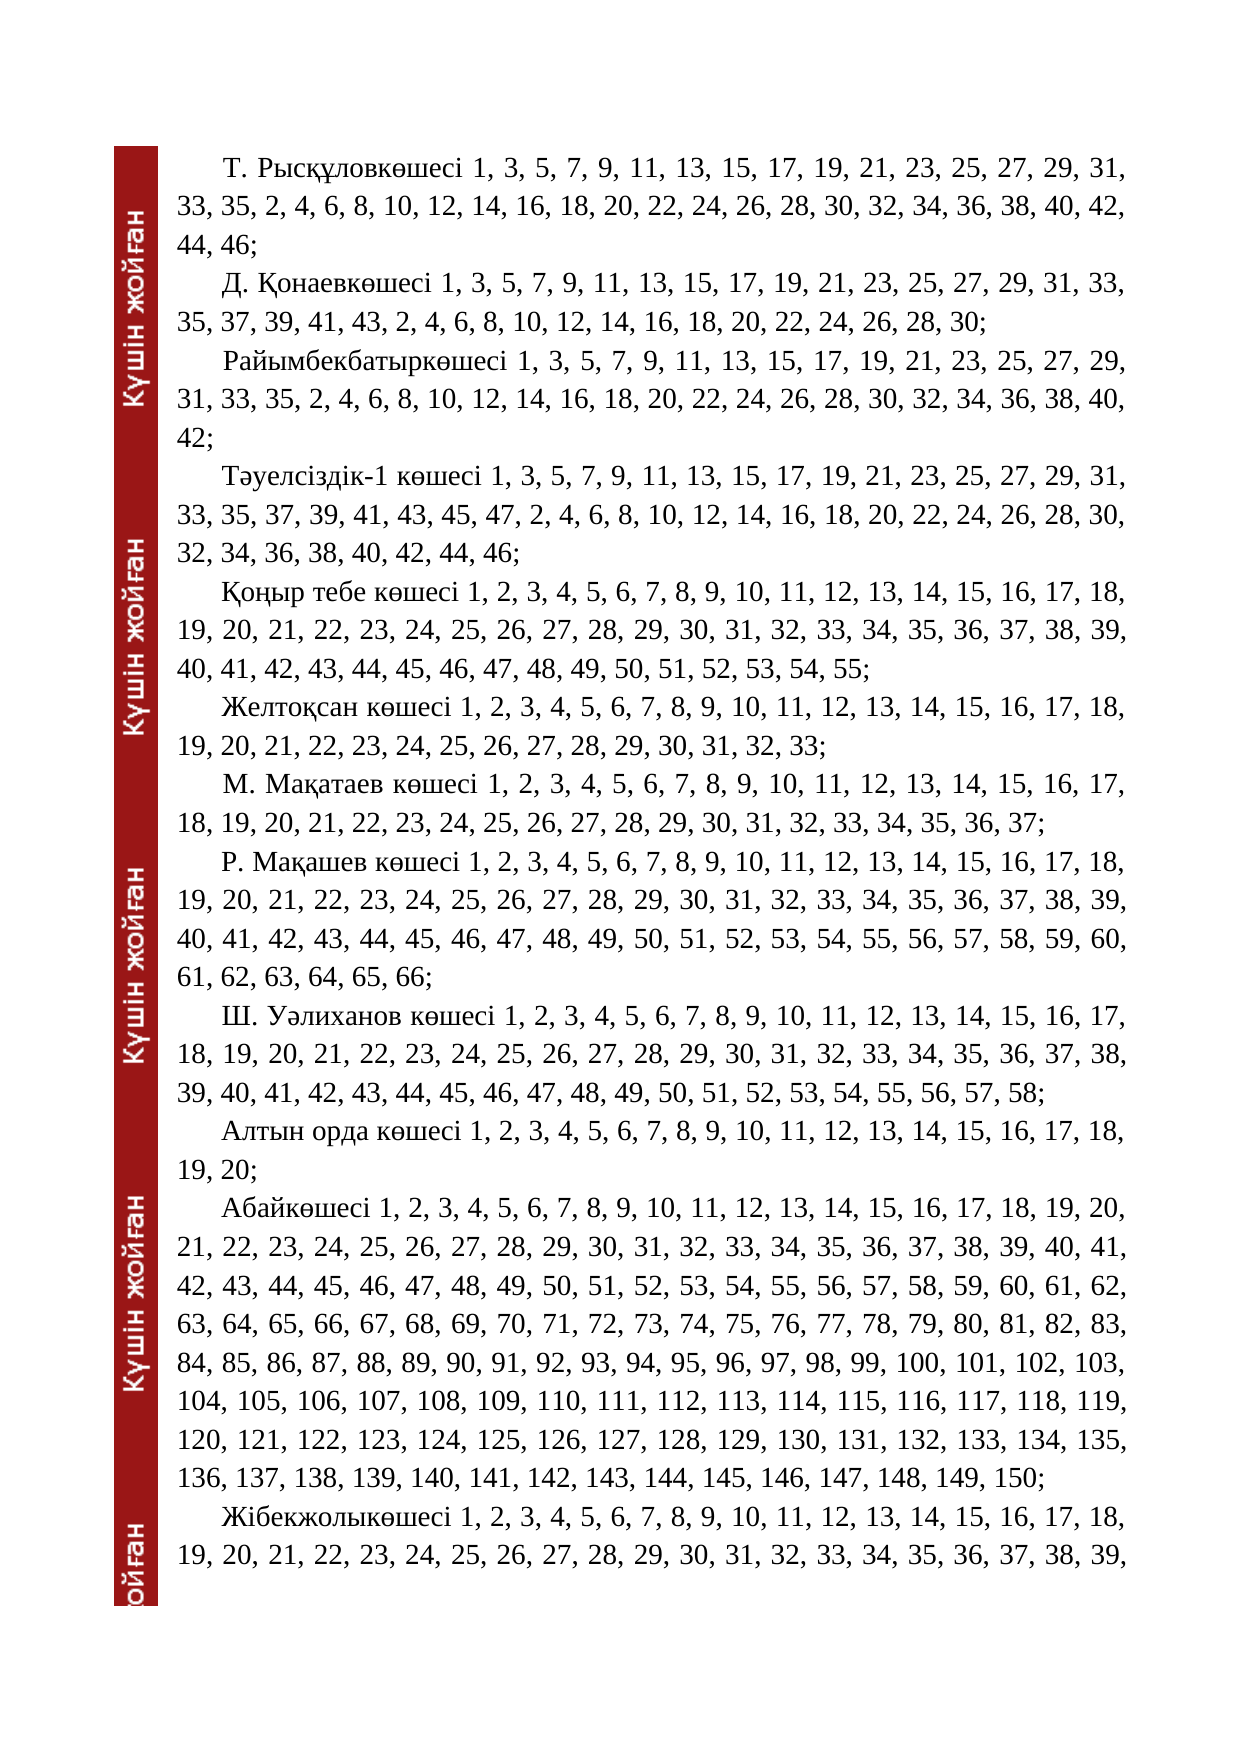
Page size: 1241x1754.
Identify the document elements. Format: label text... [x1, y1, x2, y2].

picture [114, 762, 158, 767]
picture [114, 1186, 158, 1191]
picture [114, 1494, 158, 1499]
picture [114, 993, 158, 998]
text Райымбекбатыркөшесі 1, 3, 5, 7, 9, 11, 13, 15, 17, 19, 21, 23, 25, 27, 29, 31, 33, 35, 2, 4, 6, 8, 10, 12, 14, 16, 18, 20, 22, 24, 26, 28, 30, 32, 34, 36, 38, 40, 42; [112, 343, 1128, 453]
picture [114, 453, 158, 458]
text Алтын орда көшесі 1, 2, 3, 4, 5, 6, 7, 8, 9, 10, 11, 12, 13, 14, 15, 16, 17, 18, 19, 20; [112, 1113, 1128, 1186]
text Р. Мақашев көшесі 1, 2, 3, 4, 5, 6, 7, 8, 9, 10, 11, 12, 13, 14, 15, 16, 17, 18, 19, 20, 21, 22, 23, 24, 25, 26, 27, 28, 29, 30, 31, 32, 33, 34, 35, 36, 37, 38, 39, 40, 41, 42, 43, 44, 45, 46, 47, 48, 49, 50, 51, 52, 53, 54, 55, 56, 57, 58, 59, 60, 61, 62, 63, 64, 65, 66; [112, 844, 1128, 993]
picture [114, 338, 158, 343]
picture [114, 839, 158, 844]
picture [114, 1108, 158, 1113]
text Ш. Уәлиханов көшесі 1, 2, 3, 4, 5, 6, 7, 8, 9, 10, 11, 12, 13, 14, 15, 16, 17, 18, 19, 20, 21, 22, 23, 24, 25, 26, 27, 28, 29, 30, 31, 32, 33, 34, 35, 36, 37, 38, 39, 40, 41, 42, 43, 44, 45, 46, 47, 48, 49, 50, 51, 52, 53, 54, 55, 56, 57, 58; [112, 998, 1128, 1108]
text Тәуелсіздік-1 көшесі 1, 3, 5, 7, 9, 11, 13, 15, 17, 19, 21, 23, 25, 27, 29, 31, 33, 35, 37, 39, 41, 43, 45, 47, 2, 4, 6, 8, 10, 12, 14, 16, 18, 20, 22, 24, 26, 28, 30, 32, 34, 36, 38, 40, 42, 44, 46; [112, 458, 1128, 569]
picture [114, 146, 158, 150]
text Қоңыр тебе көшесі 1, 2, 3, 4, 5, 6, 7, 8, 9, 10, 11, 12, 13, 14, 15, 16, 17, 18, 19, 20, 21, 22, 23, 24, 25, 26, 27, 28, 29, 30, 31, 32, 33, 34, 35, 36, 37, 38, 39, 40, 41, 42, 43, 44, 45, 46, 47, 48, 49, 50, 51, 52, 53, 54, 55; [112, 574, 1128, 684]
text Т. Рысқұловкөшесі 1, 3, 5, 7, 9, 11, 13, 15, 17, 19, 21, 23, 25, 27, 29, 31, 33, 35, 2, 4, 6, 8, 10, 12, 14, 16, 18, 20, 22, 24, 26, 28, 30, 32, 34, 36, 38, 40, 42, 44, 46; [112, 150, 1128, 261]
text Абайкөшесі 1, 2, 3, 4, 5, 6, 7, 8, 9, 10, 11, 12, 13, 14, 15, 16, 17, 18, 19, 20, 21, 22, 23, 24, 25, 26, 27, 28, 29, 30, 31, 32, 33, 34, 35, 36, 37, 38, 39, 40, 41, 42, 43, 44, 45, 46, 47, 48, 49, 50, 51, 52, 53, 54, 55, 56, 57, 58, 59, 60, 61, 62, 63, 64, 65, 66, 67, 68, 69, 70, 71, 72, 73, 74, 75, 76, 77, 78, 79, 80, 81, 82, 83, 84, 85, 86, 87, 88, 89, 90, 91, 92, 93, 94, 95, 96, 97, 98, 99, 100, 101, 102, 103, 104, 105, 106, 107, 108, 109, 110, 111, 112, 113, 114, 115, 116, 117, 118, 119, 120, 121, 122, 123, 124, 125, 126, 127, 128, 129, 130, 131, 132, 133, 134, 135, 136, 137, 138, 139, 140, 141, 142, 143, 144, 145, 146, 147, 148, 149, 150; [112, 1191, 1128, 1494]
picture [114, 1571, 158, 1606]
text Желтоқсан көшесі 1, 2, 3, 4, 5, 6, 7, 8, 9, 10, 11, 12, 13, 14, 15, 16, 17, 18, 19, 20, 21, 22, 23, 24, 25, 26, 27, 28, 29, 30, 31, 32, 33; [112, 689, 1128, 762]
text М. Мақатаев көшесі 1, 2, 3, 4, 5, 6, 7, 8, 9, 10, 11, 12, 13, 14, 15, 16, 17, 18, 19, 20, 21, 22, 23, 24, 25, 26, 27, 28, 29, 30, 31, 32, 33, 34, 35, 36, 37; [112, 767, 1128, 839]
picture [114, 569, 158, 574]
picture [114, 261, 158, 266]
text Д. Қонаевкөшесі 1, 3, 5, 7, 9, 11, 13, 15, 17, 19, 21, 23, 25, 27, 29, 31, 33, 35, 37, 39, 41, 43, 2, 4, 6, 8, 10, 12, 14, 16, 18, 20, 22, 24, 26, 28, 30; [112, 266, 1128, 338]
picture [114, 684, 158, 689]
